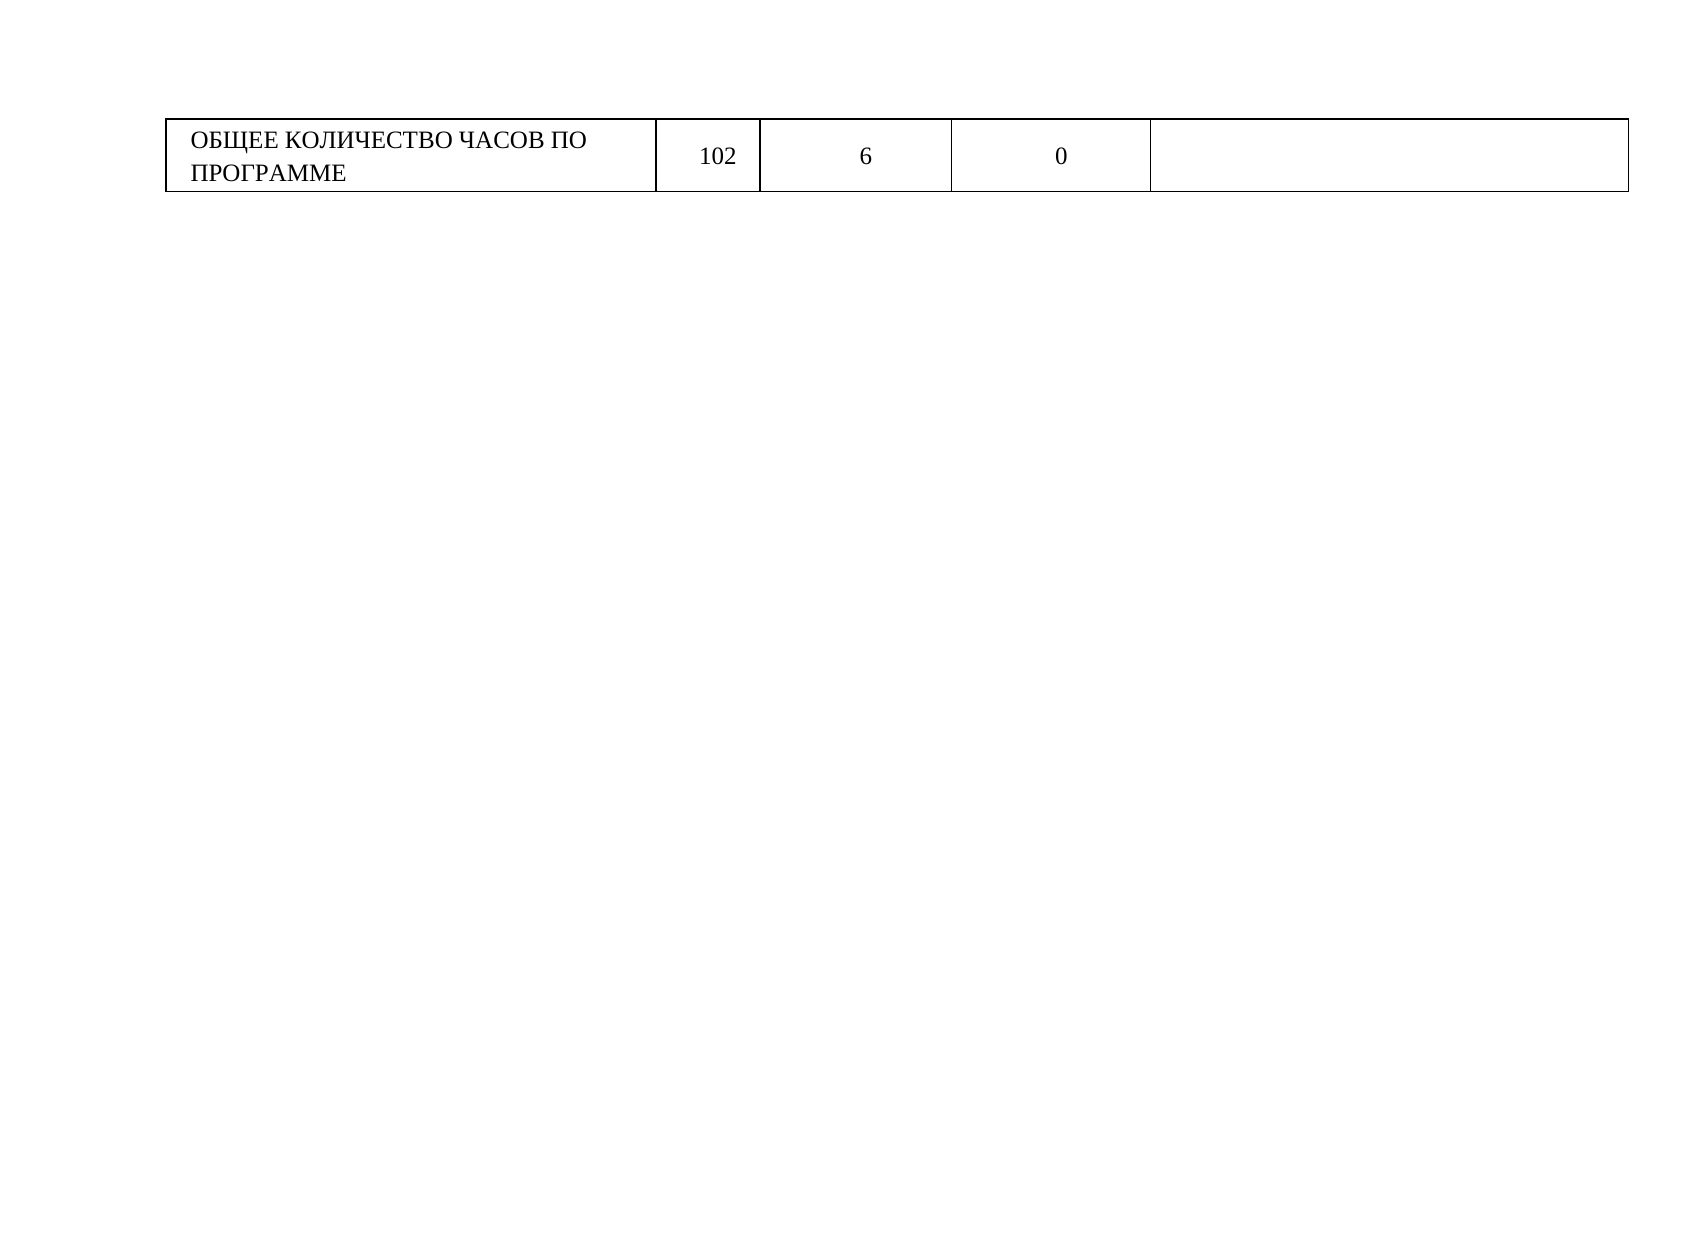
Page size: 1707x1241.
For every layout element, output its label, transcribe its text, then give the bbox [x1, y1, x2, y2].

table_cell [1151, 120, 1628, 191]
table_cell 0 [952, 120, 1150, 191]
table_cell 6 [761, 120, 951, 191]
table_cell 102 [657, 120, 759, 191]
table_cell ОБЩЕЕ КОЛИЧЕСТВО ЧАСОВ ПО ПРОГРАММЕ [167, 120, 655, 191]
